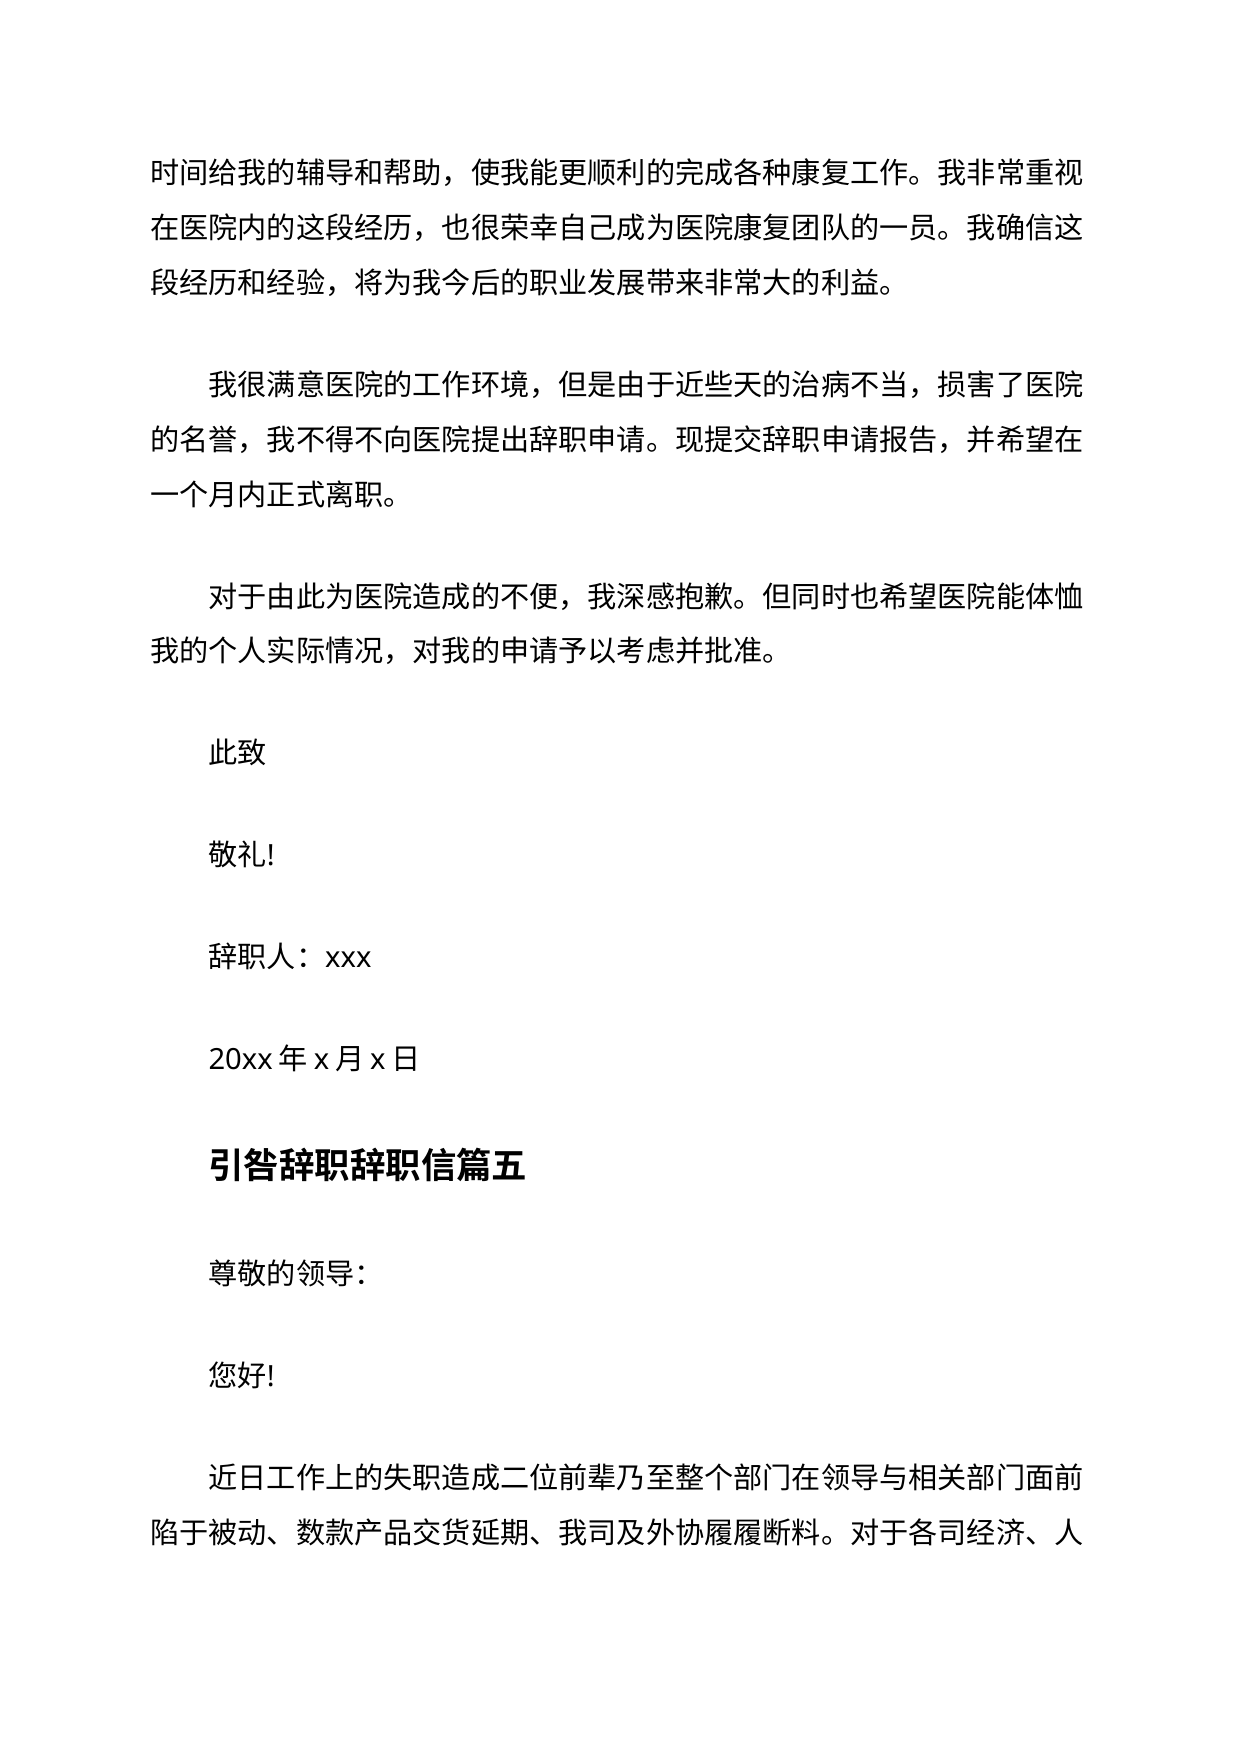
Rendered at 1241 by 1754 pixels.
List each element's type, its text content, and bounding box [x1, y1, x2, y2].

text 此致 [150, 730, 1090, 772]
text 尊敬的领导： [150, 1251, 1090, 1293]
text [150, 150, 1090, 302]
text 引咎辞职辞职信篇五 [150, 1137, 1090, 1189]
text 我很满意医院的工作环境，但是由于近些天的治病不当，损害了医院的名誉，我不得不向医院提出辞职申请。现提交辞职申请报告，并希望在一个月内正式离职。 [150, 362, 1090, 514]
text 辞职人：xxx [150, 933, 1090, 976]
text 20xx年x月x日 [150, 1036, 1090, 1078]
text 对于由此为医院造成的不便，我深感抱歉。但同时也希望医院能体恤我的个人实际情况，对我的申请予以考虑并批准。 [150, 573, 1090, 670]
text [150, 1455, 1090, 1552]
text 您好! [150, 1353, 1090, 1395]
text 敬礼! [150, 832, 1090, 874]
